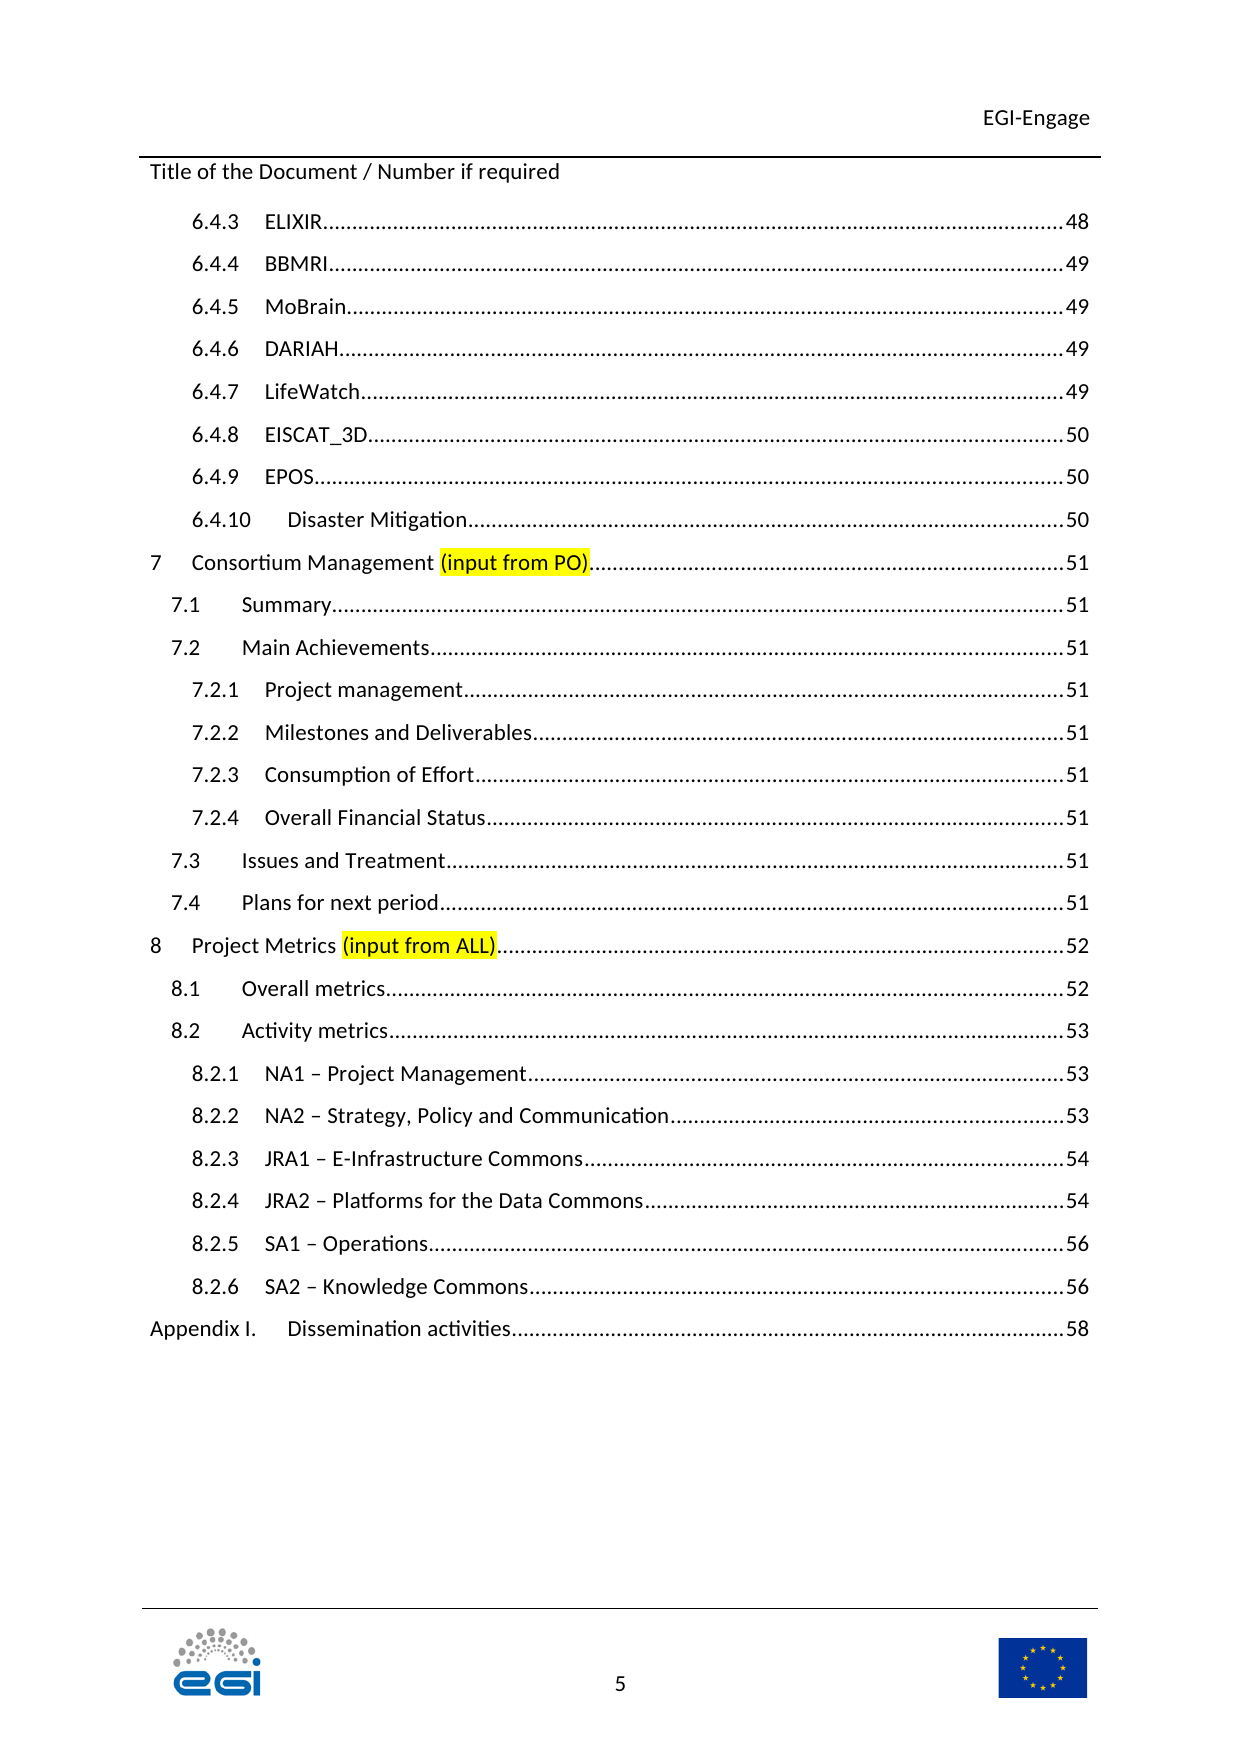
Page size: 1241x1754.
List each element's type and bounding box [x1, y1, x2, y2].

picture [153, 1626, 279, 1698]
picture [998, 1638, 1088, 1698]
